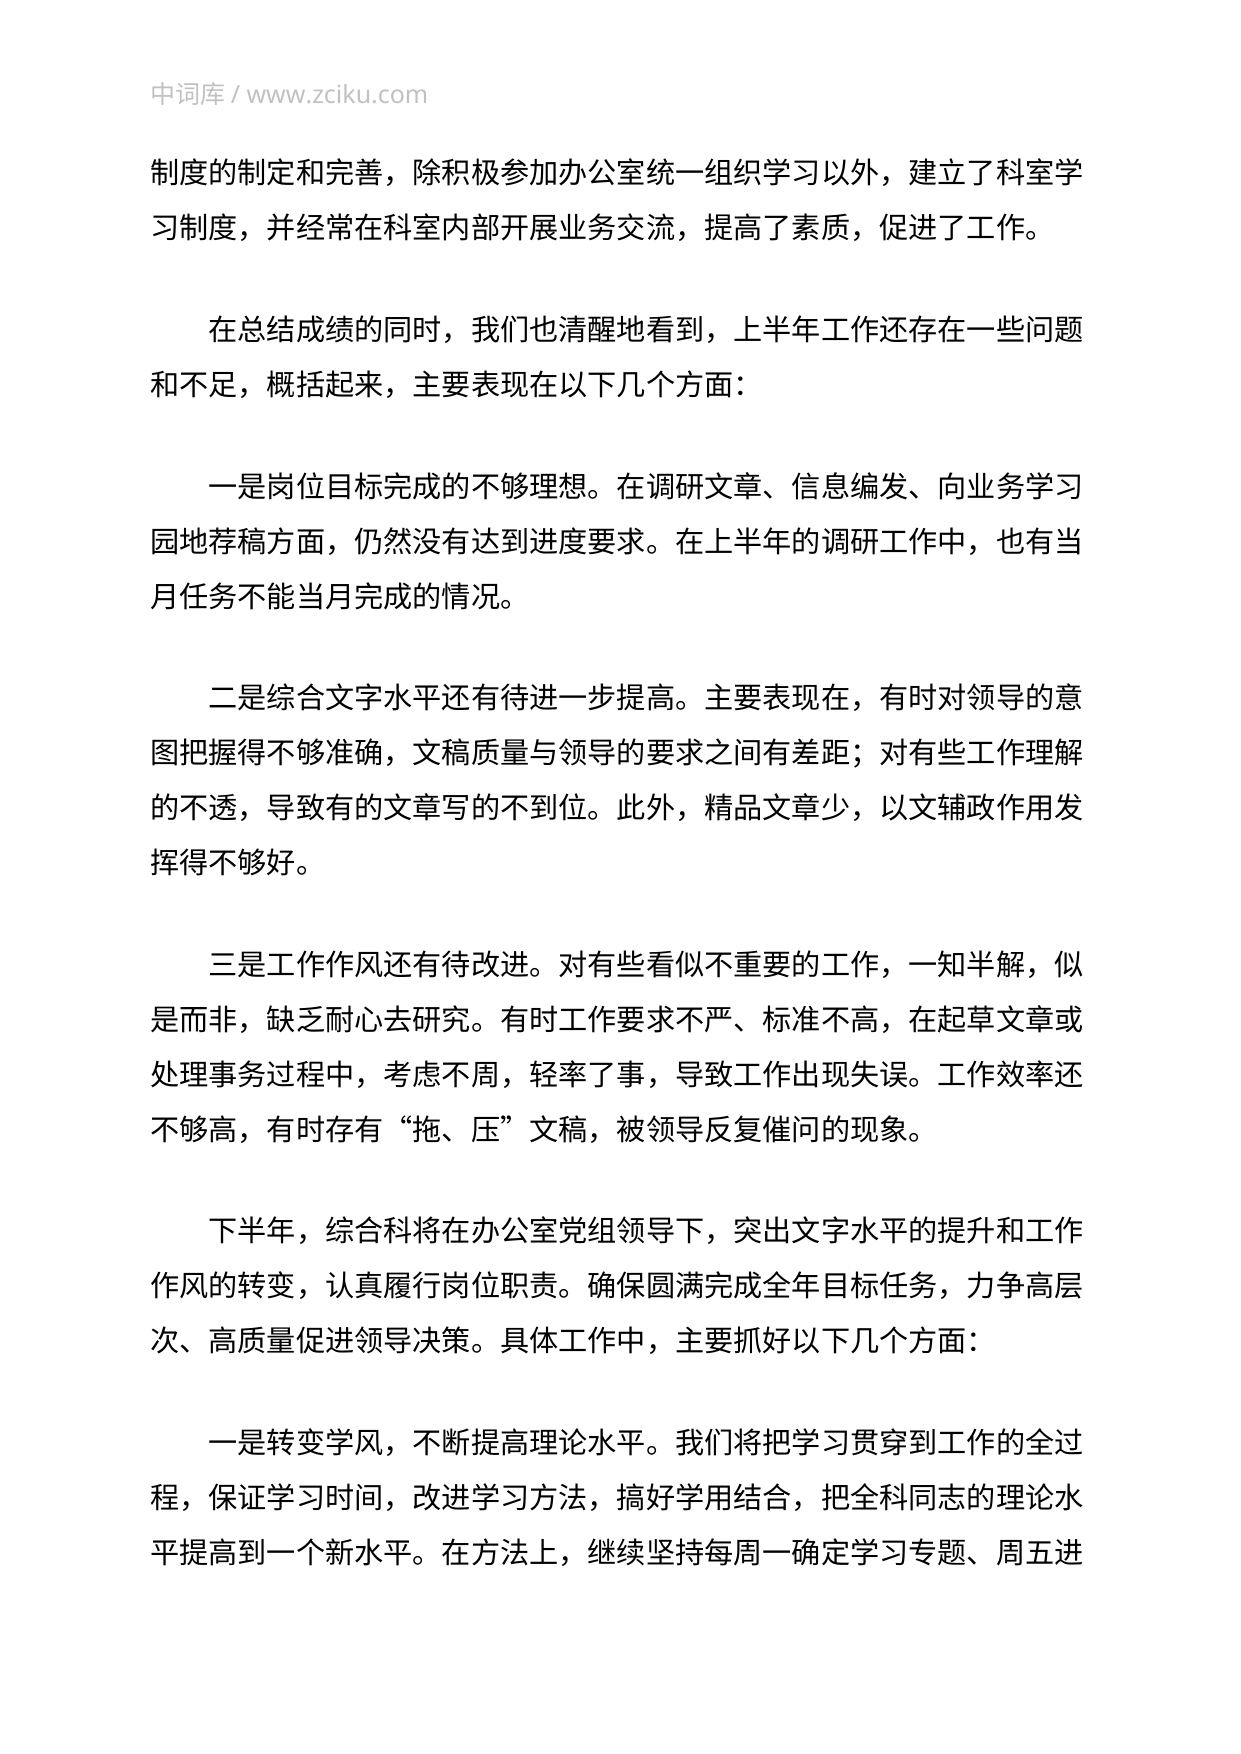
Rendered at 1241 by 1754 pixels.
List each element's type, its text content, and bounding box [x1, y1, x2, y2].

text 下半年，综合科将在办公室党组领导下，突出文字水平的提升和工作作风的转变，认真履行岗位职责。确保圆满完成全年目标任务，力争高层次、高质量促进领导决策。具体工作中，主要抓好以下几个方面： [150, 1208, 1090, 1360]
text 三是工作作风还有待改进。对有些看似不重要的工作，一知半解，似是而非，缺乏耐心去研究。有时工作要求不严、标准不高，在起草文章或处理事务过程中，考虑不周，轻率了事，导致工作出现失误。工作效率还不够高，有时存有“拖、压”文稿，被领导反复催问的现象。 [150, 941, 1090, 1148]
text 在总结成绩的同时，我们也清醒地看到，上半年工作还存在一些问题和不足，概括起来，主要表现在以下几个方面： [150, 307, 1090, 404]
text 一是岗位目标完成的不够理想。在调研文章、信息编发、向业务学习园地荐稿方面，仍然没有达到进度要求。在上半年的调研工作中，也有当月任务不能当月完成的情况。 [150, 463, 1090, 615]
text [150, 1419, 1090, 1571]
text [150, 150, 1090, 247]
text 二是综合文字水平还有待进一步提高。主要表现在，有时对领导的意图把握得不够准确，文稿质量与领导的要求之间有差距；对有些工作理解的不透，导致有的文章写的不到位。此外，精品文章少，以文辅政作用发挥得不够好。 [150, 675, 1090, 882]
